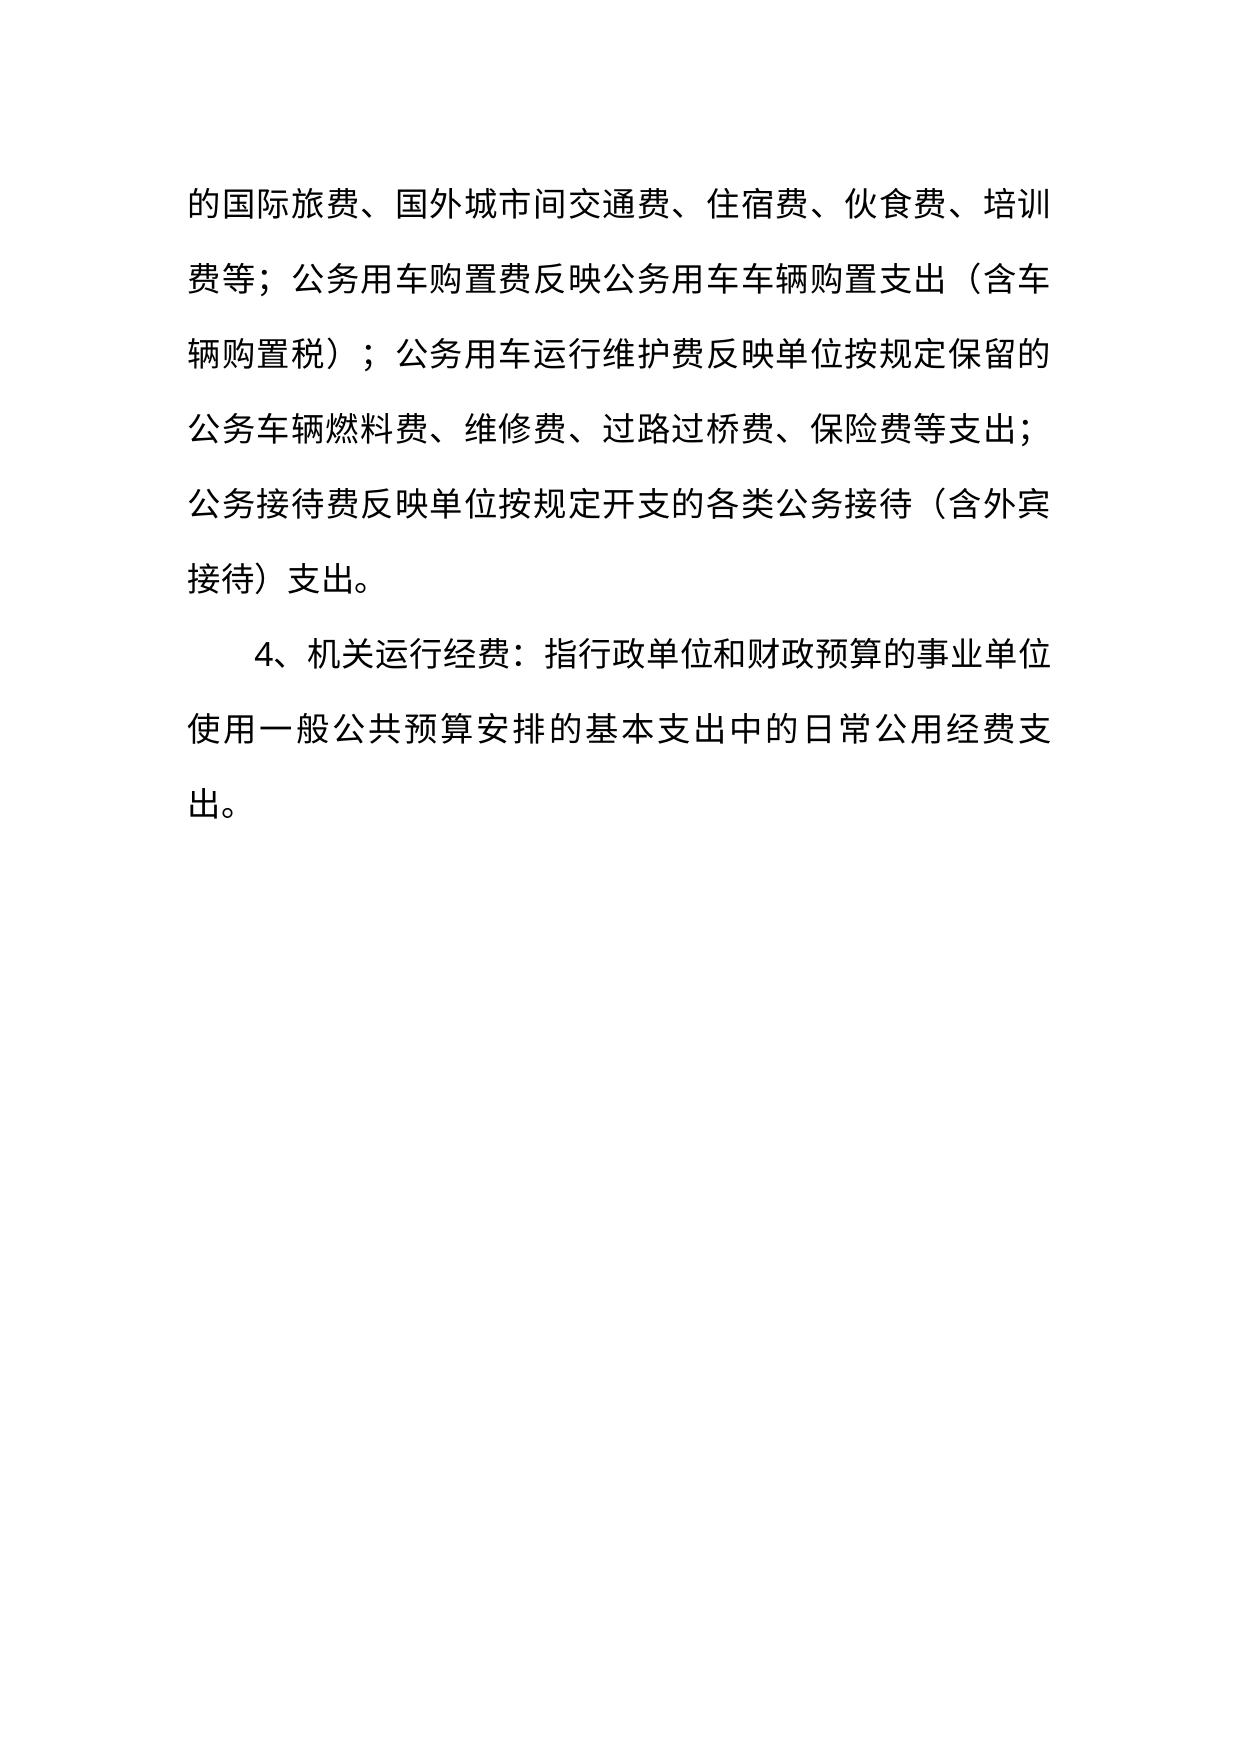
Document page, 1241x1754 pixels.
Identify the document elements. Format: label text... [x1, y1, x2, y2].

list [187, 164, 1053, 614]
list 4、机关运行经费：指行政单位和财政预算的事业单位使用一般公共预算安排的基本支出中的日常公用经费支出。 [187, 614, 1053, 839]
